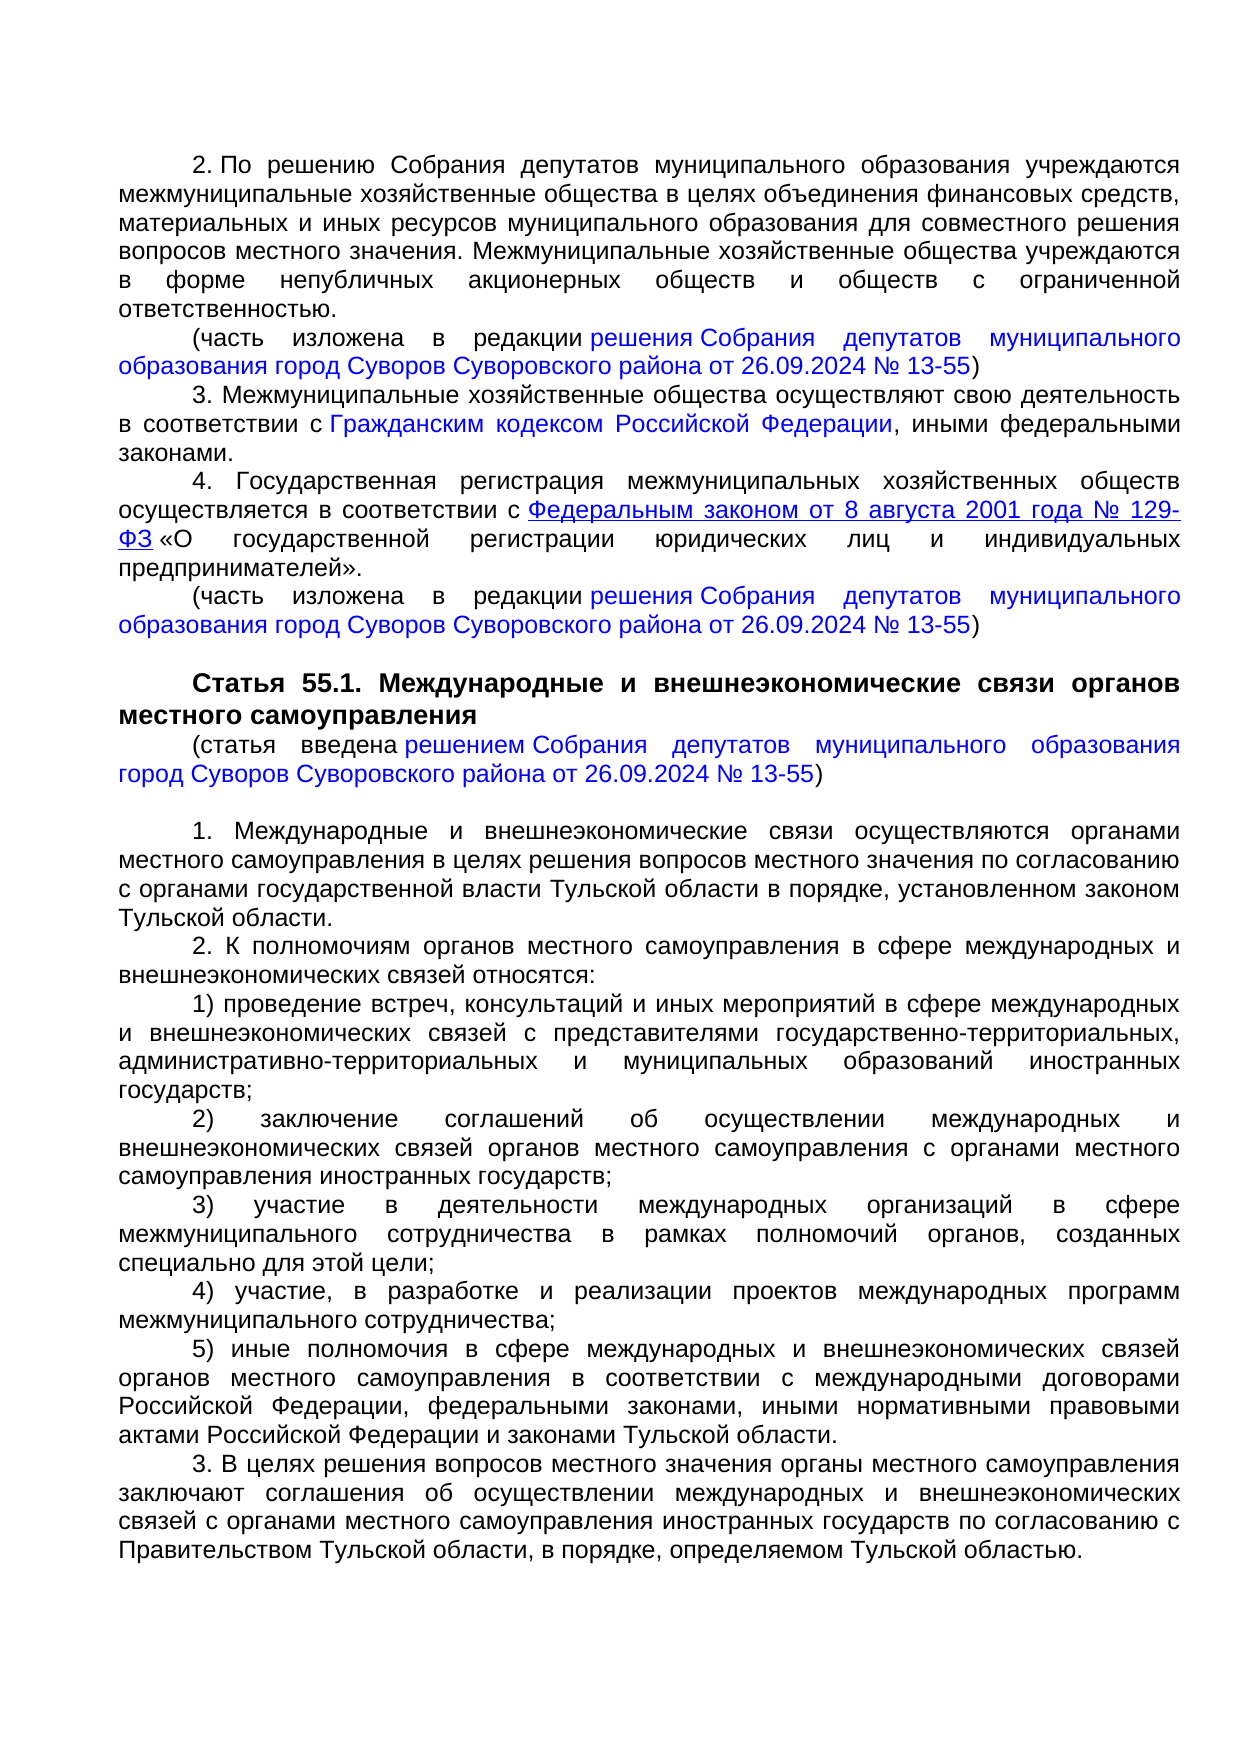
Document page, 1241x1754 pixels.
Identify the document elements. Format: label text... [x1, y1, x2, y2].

text (часть изложена в редакции решения Собрания депутатов муниципального образования город Суворов Суворовского района от 26.09.2024 № 13-55) [118, 581, 1181, 639]
text 2. По решению Собрания депутатов муниципального образования учреждаются межмуниципальные хозяйственные общества в целях объединения финансовых средств, материальных и иных ресурсов муниципального образования для совместного решения вопросов местного значения. Межмуниципальные хозяйственные общества учреждаются в форме непубличных акционерных обществ и обществ с ограниченной ответственностью. [118, 150, 1181, 322]
text 4. Государственная регистрация межмуниципальных хозяйственных обществ осуществляется в соответствии с Федеральным законом от 8 августа 2001 года № 129-ФЗ «О государственной регистрации юридических лиц и индивидуальных предпринимателей». [118, 466, 1181, 581]
text 2. К полномочиям органов местного самоуправления в сфере международных и внешнеэкономических связей относятся: [118, 931, 1181, 989]
text 3. В целях решения вопросов местного значения органы местного самоуправления заключают соглашения об осуществлении международных и внешнеэкономических связей с органами местного самоуправления иностранных государств по согласованию с Правительством Тульской области, в порядке, определяемом Тульской областью. [118, 1449, 1181, 1564]
text 3) участие в деятельности международных организаций в сфере межмуниципального сотрудничества в рамках полномочий органов, созданных специально для этой цели; [118, 1190, 1181, 1276]
text Статья 55.1. Международные и внешнеэкономические связи органов местного самоуправления [118, 667, 1181, 730]
text 2) заключение соглашений об осуществлении международных и внешнеэкономических связей органов местного самоуправления с органами местного самоуправления иностранных государств; [118, 1104, 1181, 1190]
text 5) иные полномочия в сфере международных и внешнеэкономических связей органов местного самоуправления в соответствии с международными договорами Российской Федерации, федеральными законами, иными нормативными правовыми актами Российской Федерации и законами Тульской области. [118, 1334, 1181, 1449]
text 1) проведение встреч, консультаций и иных мероприятий в сфере международных и внешнеэкономических связей с представителями государственно-территориальных, административно-территориальных и муниципальных образований иностранных государств; [118, 989, 1181, 1104]
text (часть изложена в редакции решения Собрания депутатов муниципального образования город Суворов Суворовского района от 26.09.2024 № 13-55) [118, 322, 1181, 380]
text (статья введена решением Собрания депутатов муниципального образования город Суворов Суворовского района от 26.09.2024 № 13-55) [118, 730, 1181, 787]
text 1. Международные и внешнеэкономические связи осуществляются органами местного самоуправления в целях решения вопросов местного значения по согласованию с органами государственной власти Тульской области в порядке, установленном законом Тульской области. [118, 816, 1181, 931]
text 4) участие, в разработке и реализации проектов международных программ межмуниципального сотрудничества; [118, 1276, 1181, 1334]
text 3. Межмуниципальные хозяйственные общества осуществляют свою деятельность в соответствии с Гражданским кодексом Российской Федерации, иными федеральными законами. [118, 380, 1181, 466]
